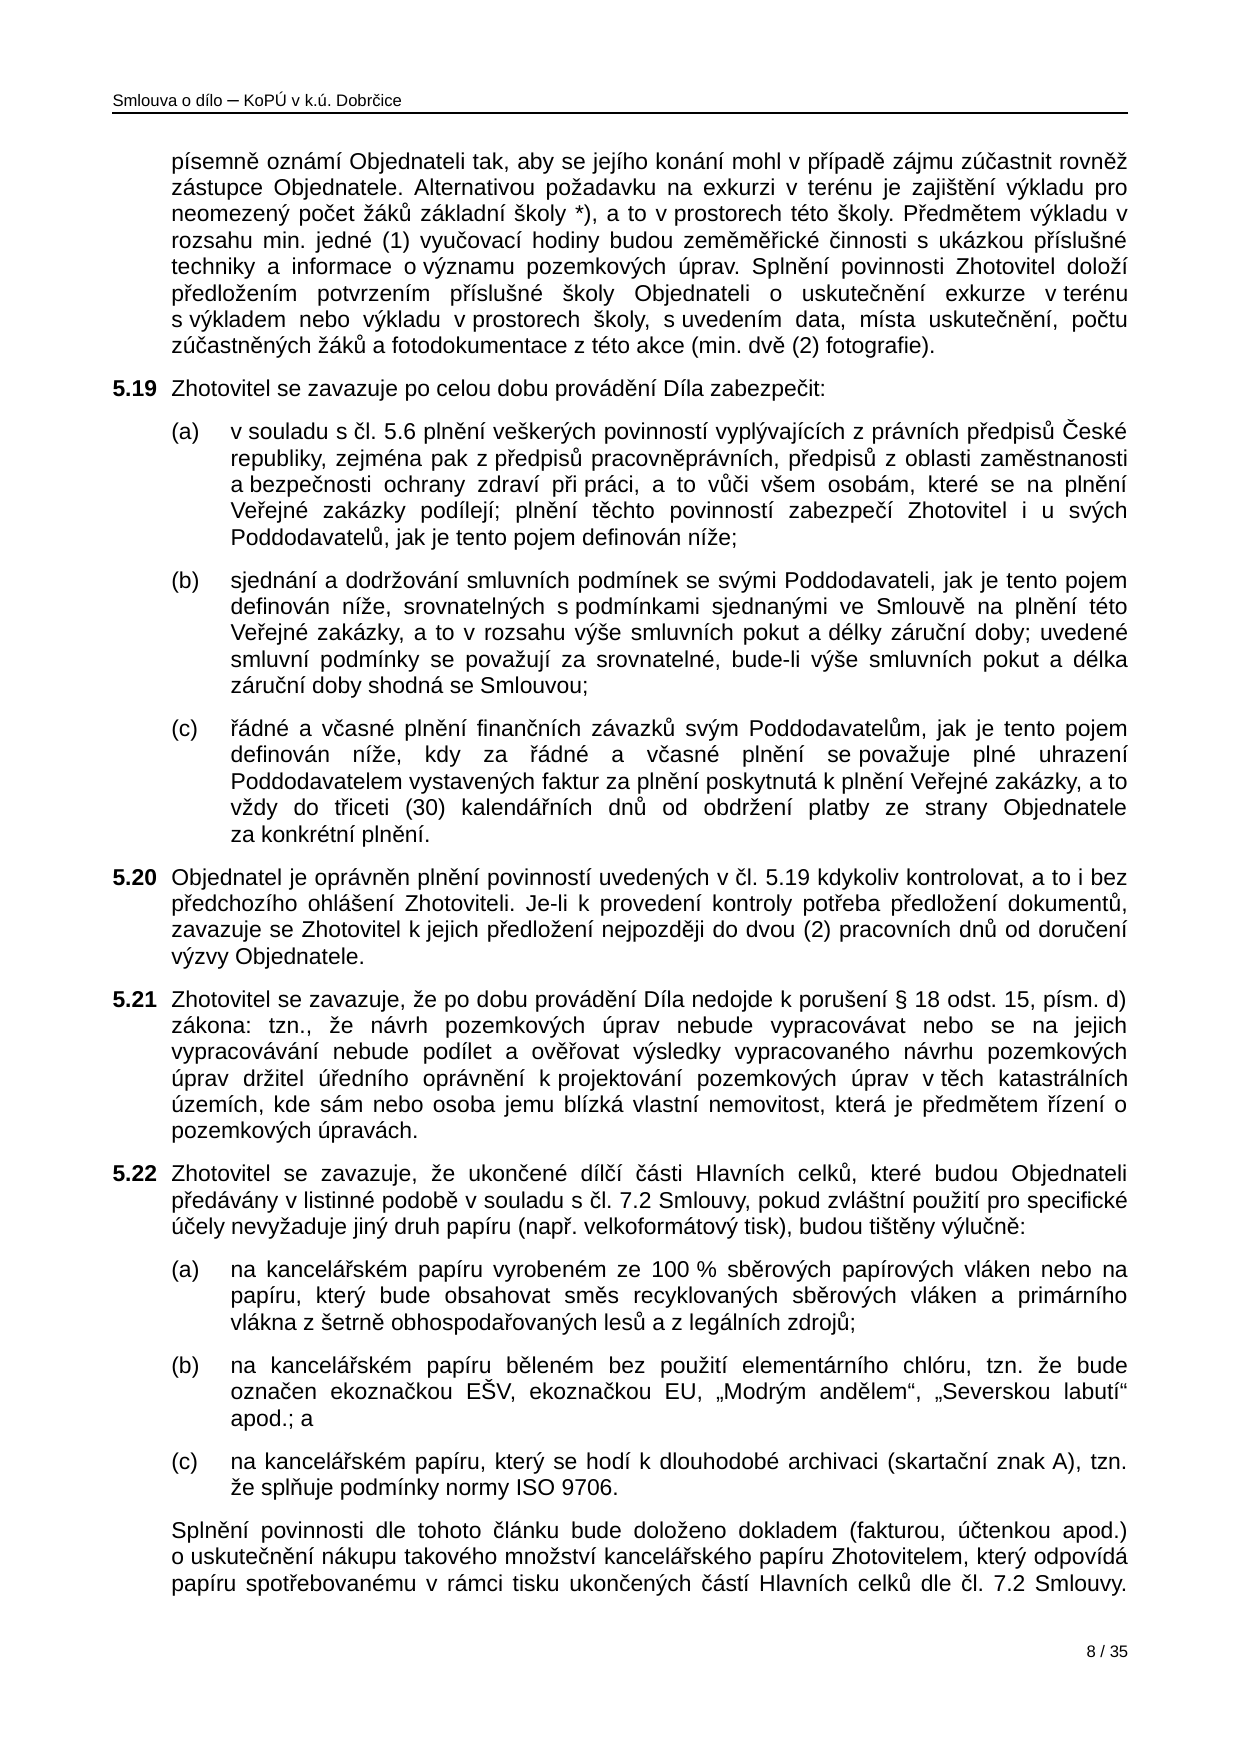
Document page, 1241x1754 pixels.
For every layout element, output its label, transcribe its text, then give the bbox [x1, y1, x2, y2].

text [112, 148, 1128, 358]
text Zhotovitel se zavazuje, že po dobu provádění Díla nedojde k porušení § 18 odst. 15, písm. d) zákona: tzn., že návrh pozemkových úprav nebude vypracovávat nebo se na jejich vypracovávání nebude podílet a ověřovat výsledky vypracovaného návrhu pozemkových úprav držitel úředního oprávnění k projektování pozemkových úprav v těch katastrálních územích, kde sám nebo osoba jemu blízká vlastní nemovitost, která je předmětem řízení o pozemkových úpravách. [112, 986, 1128, 1144]
list na kancelářském papíru vyrobeném ze 100 % sběrových papírových vláken nebo na papíru, který bude obsahovat směs recyklovaných sběrových vláken a primárního vlákna z šetrně obhospodařovaných lesů a z legálních zdrojů; [171, 1256, 1128, 1335]
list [171, 1517, 1128, 1596]
list v souladu s čl. 5.6 plnění veškerých povinností vyplývajících z právních předpisů České republiky, zejména pak z předpisů pracovněprávních, předpisů z oblasti zaměstnanosti a bezpečnosti ochrany zdraví při práci, a to vůči všem osobám, které se na plnění Veřejné zakázky podílejí; plnění těchto povinností zabezpečí Zhotovitel i u svých Poddodavatelů, jak je tento pojem definován níže; [171, 418, 1128, 550]
list na kancelářském papíru, který se hodí k dlouhodobé archivaci (skartační znak A), tzn. že splňuje podmínky normy ISO 9706. [171, 1448, 1128, 1500]
text Objednatel je oprávněn plnění povinností uvedených v čl. 5.19 kdykoliv kontrolovat, a to i bez předchozího ohlášení Zhotoviteli. Je-li k provedení kontroly potřeba předložení dokumentů, zavazuje se Zhotovitel k jejich předložení nejpozději do dvou (2) pracovních dnů od doručení výzvy Objednatele. [112, 863, 1128, 969]
list sjednání a dodržování smluvních podmínek se svými Poddodavateli, jak je tento pojem definován níže, srovnatelných s podmínkami sjednanými ve Smlouvě na plnění této Veřejné zakázky, a to v rozsahu výše smluvních pokut a délky záruční doby; uvedené smluvní podmínky se považují za srovnatelné, bude-li výše smluvních pokut a délka záruční doby shodná se Smlouvou; [171, 567, 1128, 698]
text Zhotovitel se zavazuje po celou dobu provádění Díla zabezpečit: [112, 375, 1128, 402]
list řádné a včasné plnění finančních závazků svým Poddodavatelům, jak je tento pojem definován níže, kdy za řádné a včasné plnění se považuje plné uhrazení Poddodavatelem vystavených faktur za plnění poskytnutá k plnění Veřejné zakázky, a to vždy do třiceti (30) kalendářních dnů od obdržení platby ze strany Objednatele za konkrétní plnění. [171, 715, 1128, 847]
text Zhotovitel se zavazuje, že ukončené dílčí části Hlavních celků, které budou Objednateli předávány v listinné podobě v souladu s čl. 7.2 Smlouvy, pokud zvláštní použití pro specifické účely nevyžaduje jiný druh papíru (např. velkoformátový tisk), budou tištěny výlučně: [112, 1160, 1128, 1239]
list na kancelářském papíru běleném bez použití elementárního chlóru, tzn. že bude označen ekoznačkou EŠV, ekoznačkou EU, „Modrým andělem“, „Severskou labutí“ apod.; a [171, 1352, 1128, 1431]
